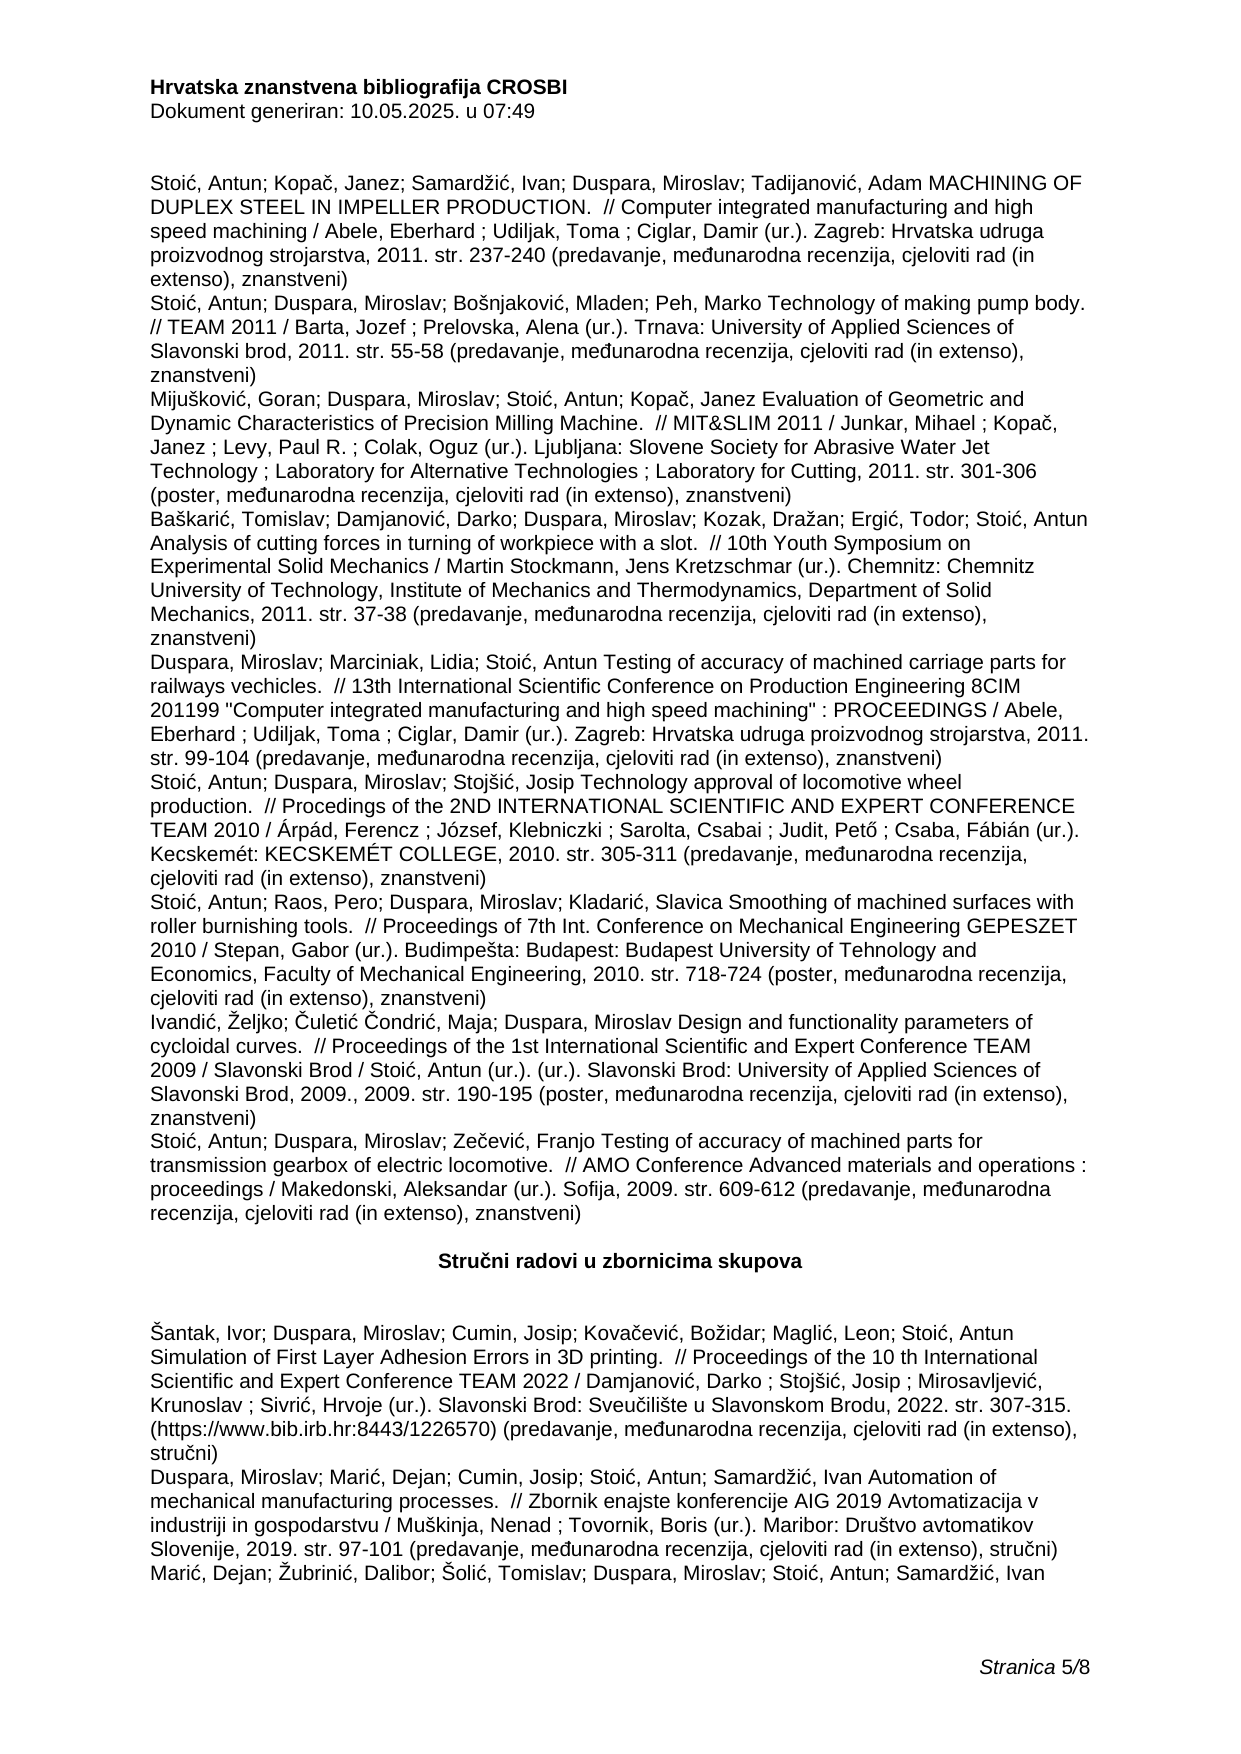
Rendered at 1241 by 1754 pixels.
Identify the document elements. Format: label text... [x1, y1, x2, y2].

text Ivandić, Željko; Čuletić Čondrić, Maja; Duspara, Miroslav [150, 1009, 1090, 1129]
subtitle Stručni radovi u zbornicima skupova [150, 1249, 1090, 1273]
text Stoić, Antun; Kopač, Janez; Samardžić, Ivan; Duspara, Miroslav; Tadijanović, Adam [150, 171, 1090, 291]
text Stoić, Antun; Raos, Pero; Duspara, Miroslav; Kladarić, Slavica [150, 890, 1090, 1009]
text Šantak, Ivor; Duspara, Miroslav; Cumin, Josip; Kovačević, Božidar; Maglić, Leon; Stoić, Antun [150, 1321, 1090, 1465]
text Duspara, Miroslav; Marić, Dejan; Cumin, Josip; Stoić, Antun; Samardžić, Ivan [150, 1465, 1090, 1561]
text Stoić, Antun; Duspara, Miroslav; Zečević, Franjo [150, 1129, 1090, 1225]
text Mijušković, Goran; Duspara, Miroslav; Stoić, Antun; Kopač, Janez [150, 387, 1090, 506]
text Stoić, Antun; Duspara, Miroslav; Stojšić, Josip [150, 770, 1090, 890]
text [150, 1561, 1090, 1584]
text Baškarić, Tomislav; Damjanović, Darko; Duspara, Miroslav; Kozak, Dražan; Ergić, Todor; Stoić, Antun [150, 506, 1090, 650]
text Stoić, Antun; Duspara, Miroslav; Bošnjaković, Mladen; Peh, Marko [150, 291, 1090, 387]
text Duspara, Miroslav; Marciniak, Lidia; Stoić, Antun [150, 650, 1090, 770]
